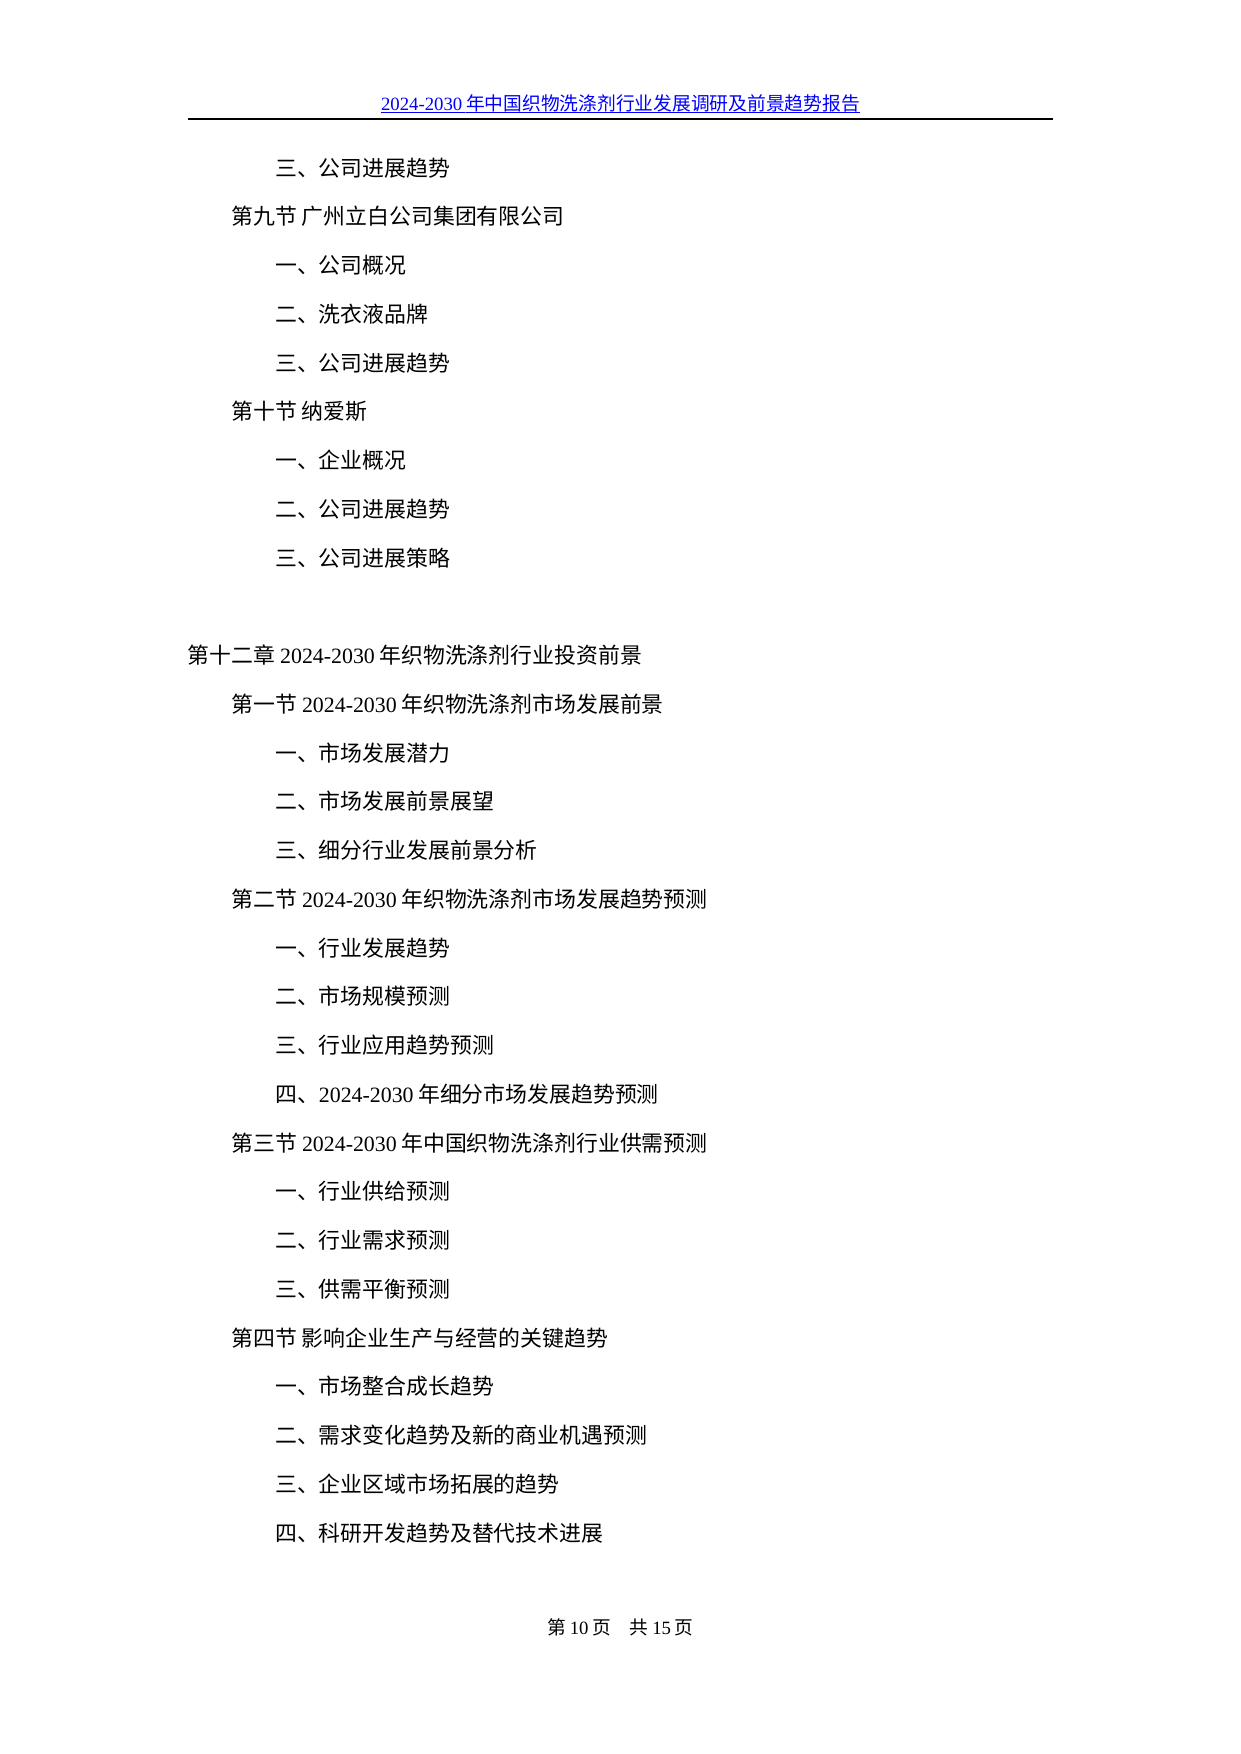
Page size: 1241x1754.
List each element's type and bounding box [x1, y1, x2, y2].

text [187, 150, 1053, 1548]
